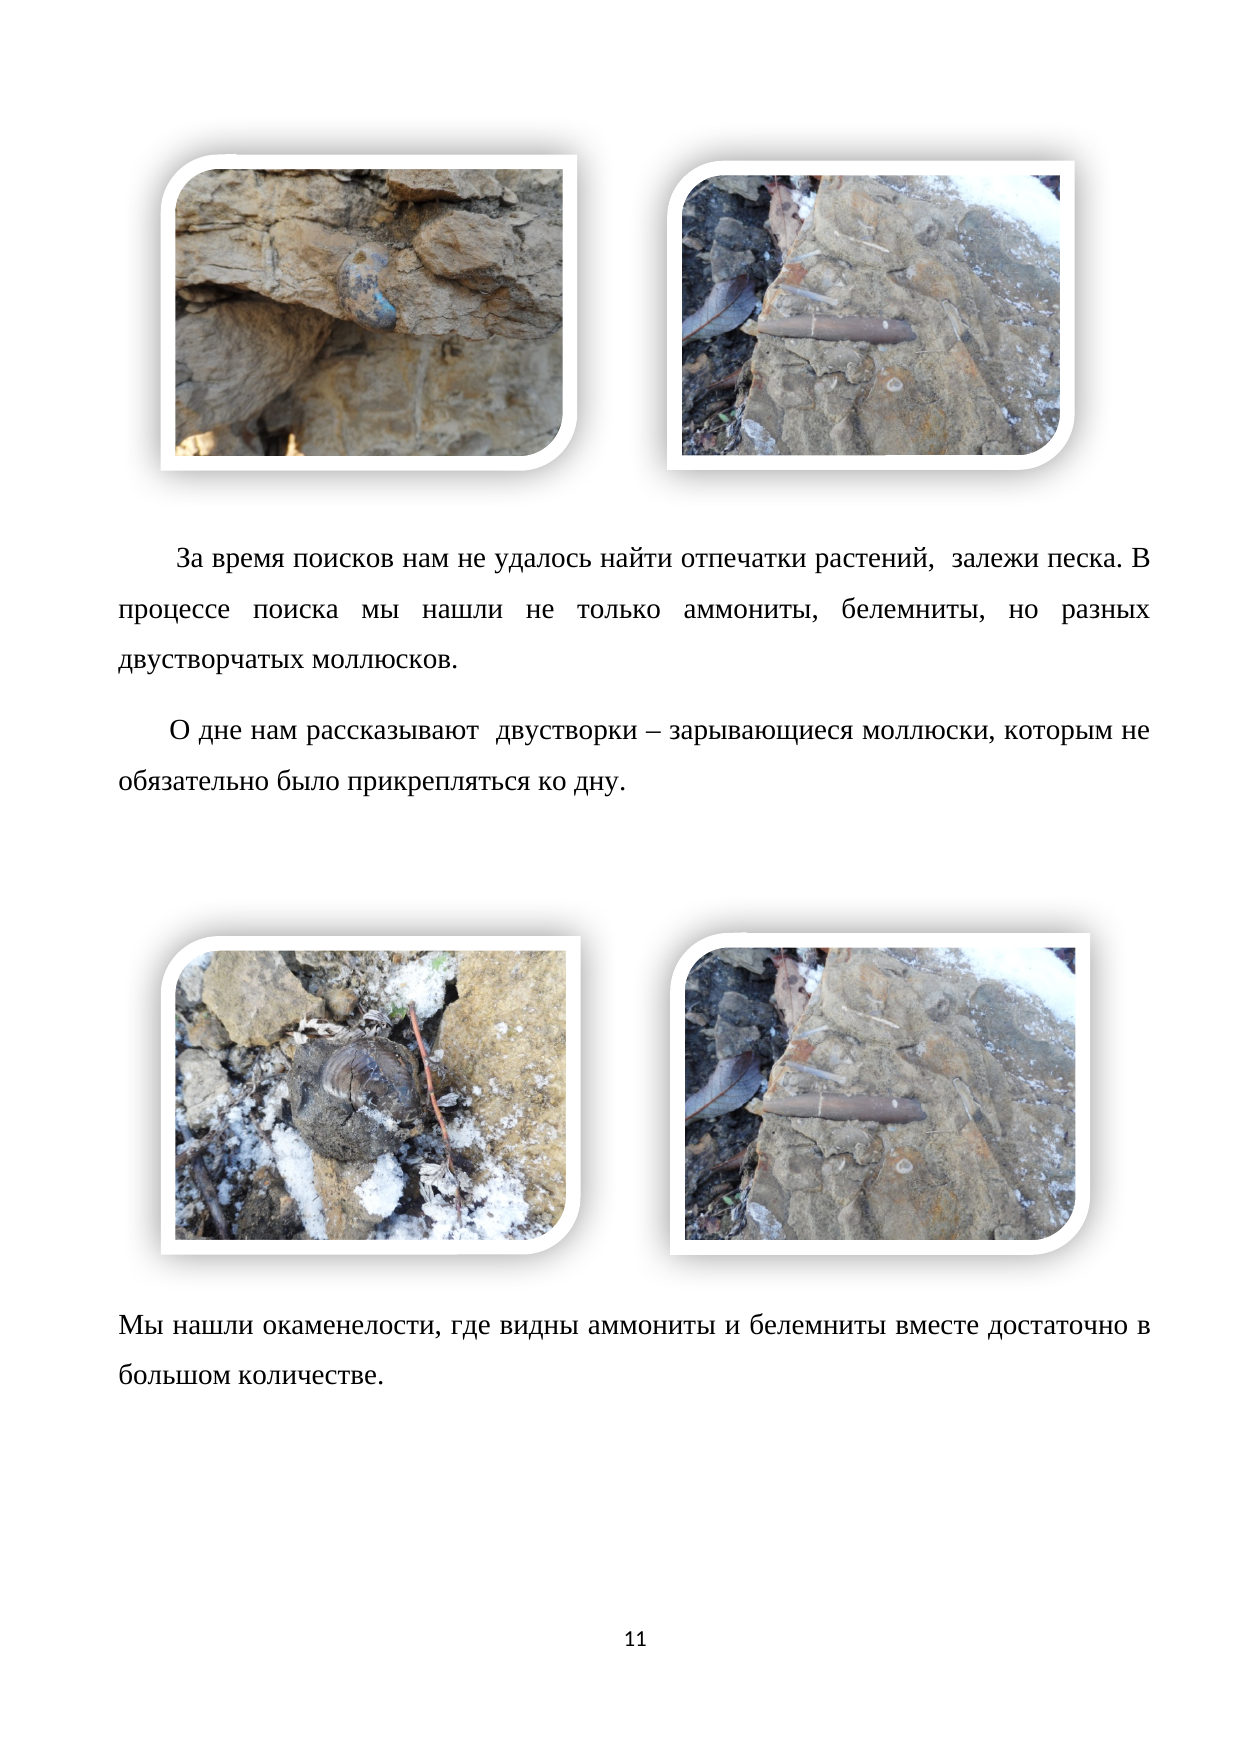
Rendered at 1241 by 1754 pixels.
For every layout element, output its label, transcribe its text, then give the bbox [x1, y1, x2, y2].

picture [176, 170, 562, 456]
picture [176, 951, 565, 1239]
picture [685, 948, 1075, 1240]
picture [682, 176, 1060, 455]
text За время поисков нам не удалось найти отпечатки растений, залежи песка. В процессе поиска мы нашли не только аммониты, белемниты, но разных двустворчатых моллюсков. [118, 541, 1152, 675]
text О дне нам рассказывают двустворки – зарывающиеся моллюски, которым не обязательно было прикрепляться ко дну. [118, 712, 1152, 796]
